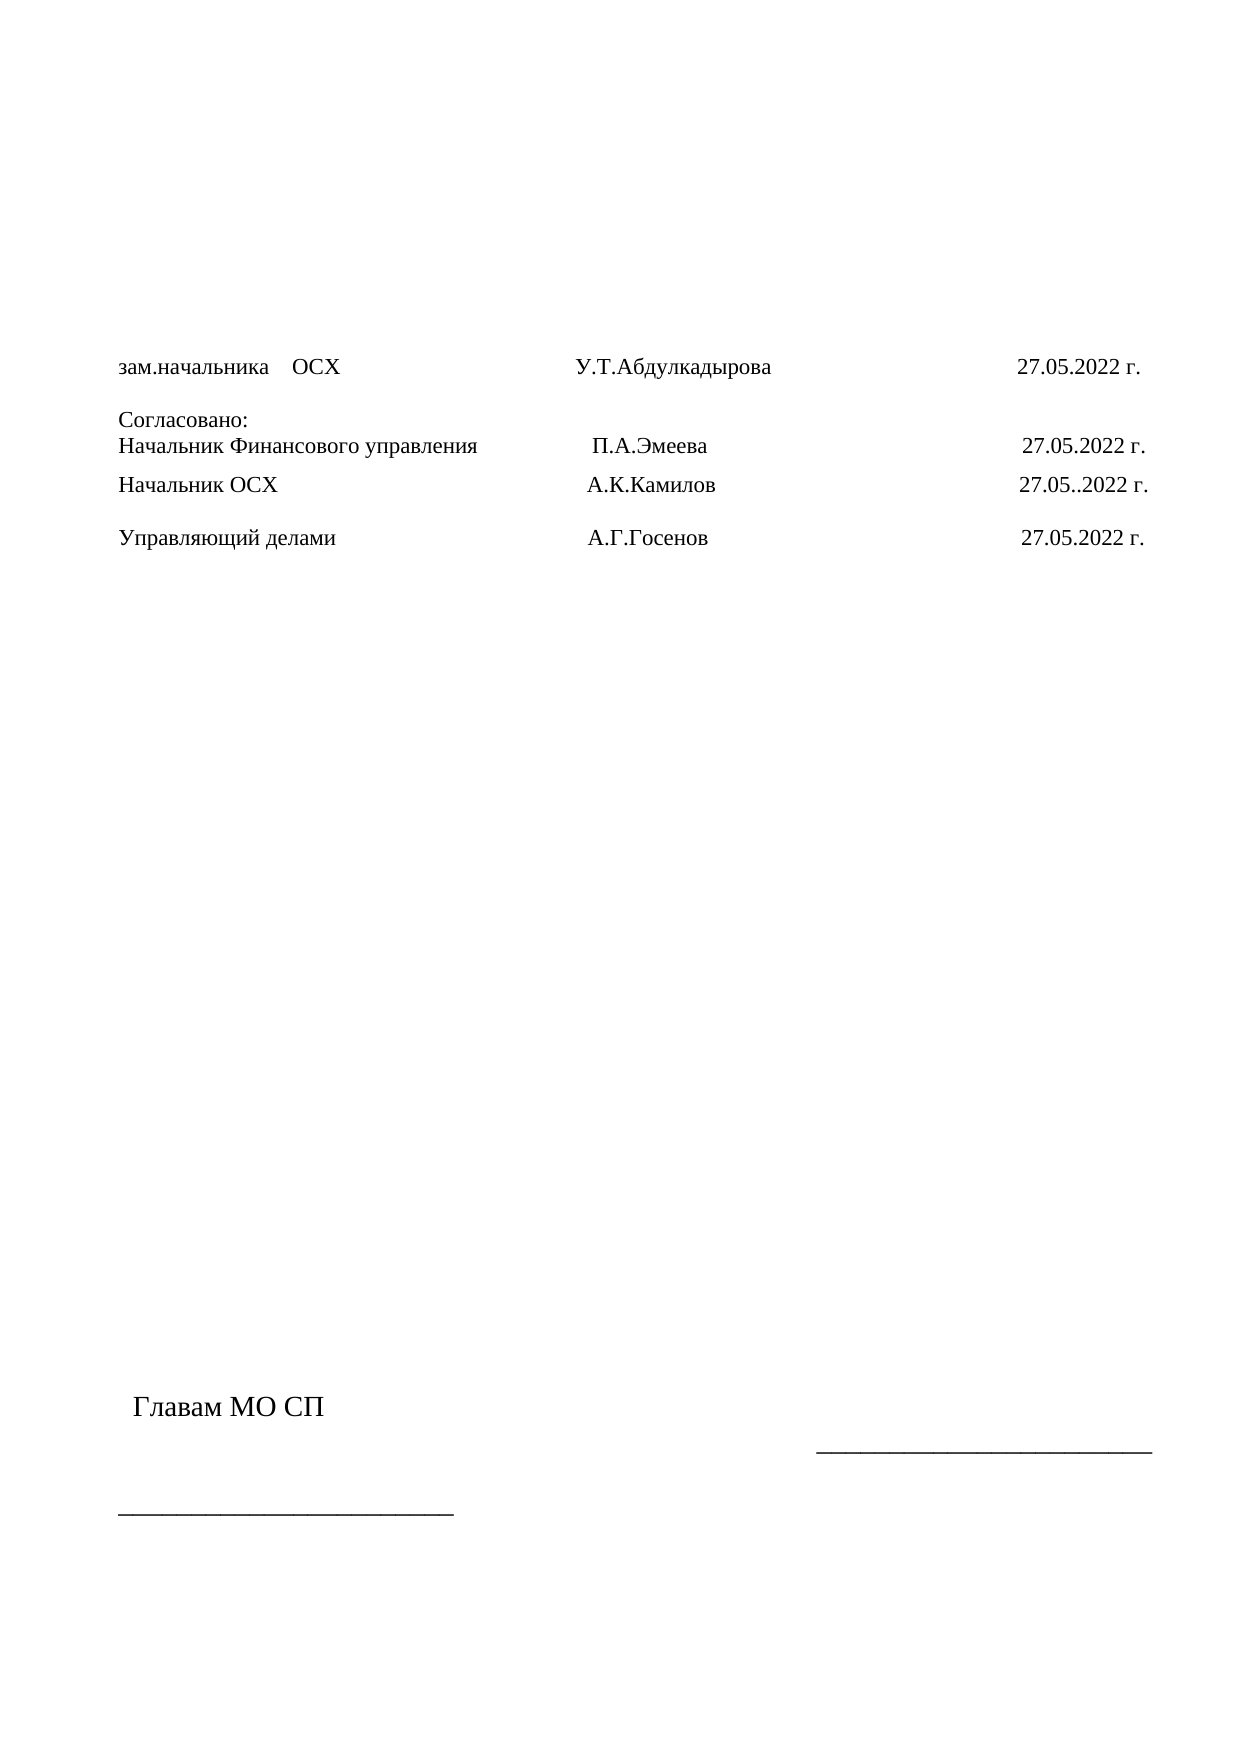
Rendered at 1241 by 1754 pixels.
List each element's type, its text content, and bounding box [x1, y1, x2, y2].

text Начальник ОСХ А.К.Камилов 27.05..2022 г. [118, 471, 1152, 498]
text Согласовано: [118, 406, 1152, 432]
text Управляющий делами А.Г.Госенов 27.05.2022 г. [118, 524, 1152, 551]
text _______________________ [118, 1423, 1152, 1456]
text Начальник Финансового управления П.А.Эмеева 27.05.2022 г. [118, 432, 1152, 458]
text зам.начальника ОСХ У.Т.Абдулкадырова 27.05.2022 г. [118, 353, 1152, 379]
text Главам МО СП [118, 1389, 1152, 1423]
text _______________________ [118, 1456, 1152, 1518]
